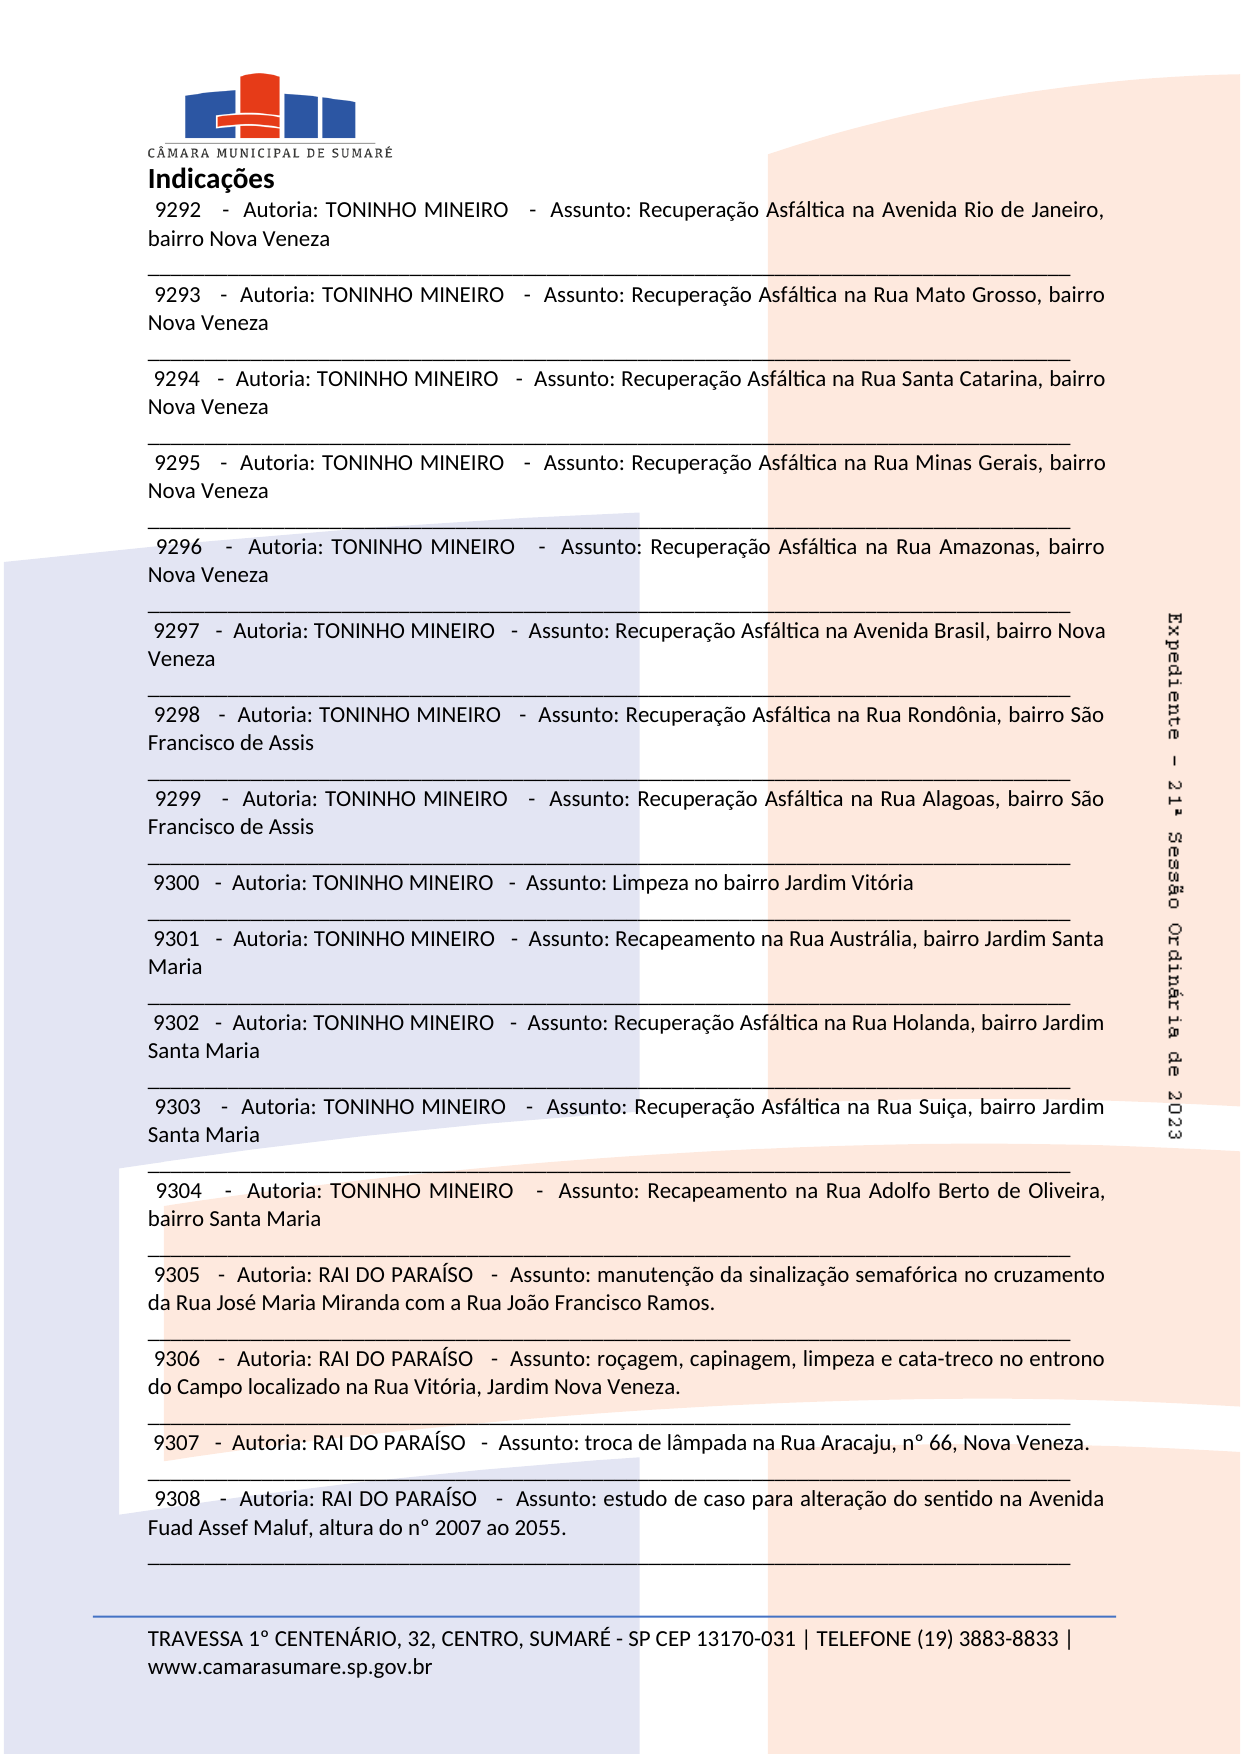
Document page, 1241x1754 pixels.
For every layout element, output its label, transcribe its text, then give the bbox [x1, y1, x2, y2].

text 9293 - Autoria: TONINHO MINEIRO - Assunto: Recuperação Asfáltica na Rua Mato Grosso, bairro Nova Veneza [148, 280, 1107, 336]
text 9298 - Autoria: TONINHO MINEIRO - Assunto: Recuperação Asfáltica na Rua Rondônia, bairro São Francisco de Assis [148, 700, 1107, 756]
text _________________________________________________________________________________ [148, 840, 1107, 868]
text 9294 - Autoria: TONINHO MINEIRO - Assunto: Recuperação Asfáltica na Rua Santa Catarina, bairro Nova Veneza [148, 364, 1107, 420]
text _________________________________________________________________________________ [148, 1541, 1107, 1569]
text 9303 - Autoria: TONINHO MINEIRO - Assunto: Recuperação Asfáltica na Rua Suiça, bairro Jardim Santa Maria [148, 1092, 1107, 1148]
text 9301 - Autoria: TONINHO MINEIRO - Assunto: Recapeamento na Rua Austrália, bairro Jardim Santa Maria [148, 924, 1107, 980]
text _________________________________________________________________________________ [148, 1316, 1107, 1344]
text 9297 - Autoria: TONINHO MINEIRO - Assunto: Recuperação Asfáltica na Avenida Brasil, bairro Nova Veneza [148, 616, 1107, 672]
picture [1142, 609, 1205, 1145]
text _________________________________________________________________________________ [148, 1457, 1107, 1484]
text _________________________________________________________________________________ [148, 420, 1107, 448]
text 9306 - Autoria: RAI DO PARAÍSO - Assunto: roçagem, capinagem, limpeza e cata-treco no entrono do Campo localizado na Rua Vitória, Jardim Nova Veneza. [148, 1344, 1107, 1401]
text _________________________________________________________________________________ [148, 672, 1107, 700]
text _________________________________________________________________________________ [148, 1064, 1107, 1092]
text _________________________________________________________________________________ [148, 504, 1107, 532]
text _________________________________________________________________________________ [148, 1401, 1107, 1428]
text 9299 - Autoria: TONINHO MINEIRO - Assunto: Recuperação Asfáltica na Rua Alagoas, bairro São Francisco de Assis [148, 784, 1107, 840]
text _________________________________________________________________________________ [148, 896, 1107, 924]
text 9305 - Autoria: RAI DO PARAÍSO - Assunto: manutenção da sinalização semafórica no cruzamento da Rua José Maria Miranda com a Rua João Francisco Ramos. [148, 1260, 1107, 1316]
text 9302 - Autoria: TONINHO MINEIRO - Assunto: Recuperação Asfáltica na Rua Holanda, bairro Jardim Santa Maria [148, 1008, 1107, 1064]
text 9304 - Autoria: TONINHO MINEIRO - Assunto: Recapeamento na Rua Adolfo Berto de Oliveira, bairro Santa Maria [148, 1176, 1107, 1232]
text Indicações [148, 160, 1107, 196]
picture [147, 73, 394, 160]
text 9296 - Autoria: TONINHO MINEIRO - Assunto: Recuperação Asfáltica na Rua Amazonas, bairro Nova Veneza [148, 532, 1107, 588]
text 9295 - Autoria: TONINHO MINEIRO - Assunto: Recuperação Asfáltica na Rua Minas Gerais, bairro Nova Veneza [148, 448, 1107, 504]
text _________________________________________________________________________________ [148, 1232, 1107, 1260]
text 9307 - Autoria: RAI DO PARAÍSO - Assunto: troca de lâmpada na Rua Aracaju, nº 66, Nova Veneza. [148, 1428, 1107, 1457]
text _________________________________________________________________________________ [148, 336, 1107, 364]
text _________________________________________________________________________________ [148, 588, 1107, 616]
text 9292 - Autoria: TONINHO MINEIRO - Assunto: Recuperação Asfáltica na Avenida Rio de Janeiro, bairro Nova Veneza [148, 196, 1107, 252]
text _________________________________________________________________________________ [148, 756, 1107, 784]
text 9300 - Autoria: TONINHO MINEIRO - Assunto: Limpeza no bairro Jardim Vitória [148, 868, 1107, 896]
text _________________________________________________________________________________ [148, 1148, 1107, 1176]
text 9308 - Autoria: RAI DO PARAÍSO - Assunto: estudo de caso para alteração do sentido na Avenida Fuad Assef Maluf, altura do nº 2007 ao 2055. [148, 1484, 1107, 1541]
text _________________________________________________________________________________ [148, 252, 1107, 280]
text _________________________________________________________________________________ [148, 980, 1107, 1008]
